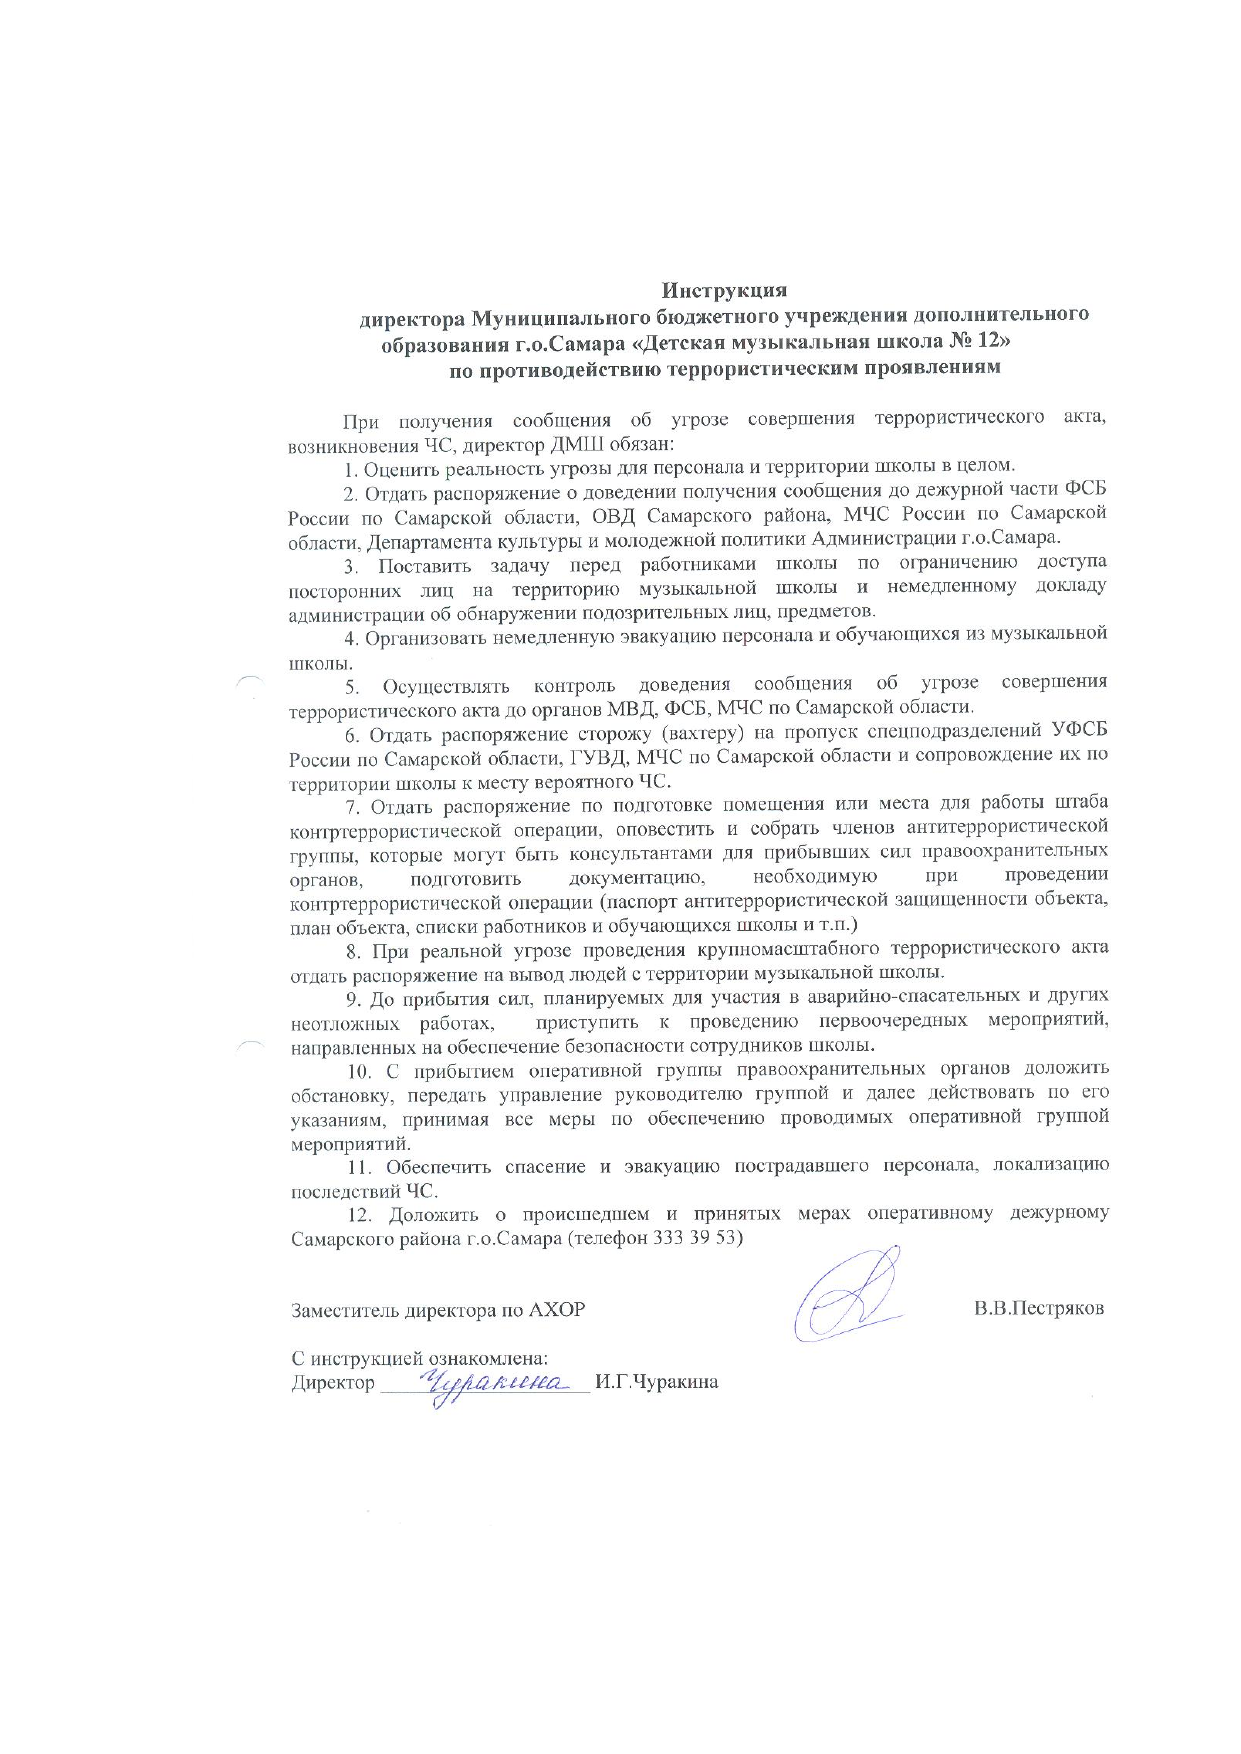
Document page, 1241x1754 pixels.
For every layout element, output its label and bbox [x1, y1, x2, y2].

picture [191, 180, 1175, 1534]
